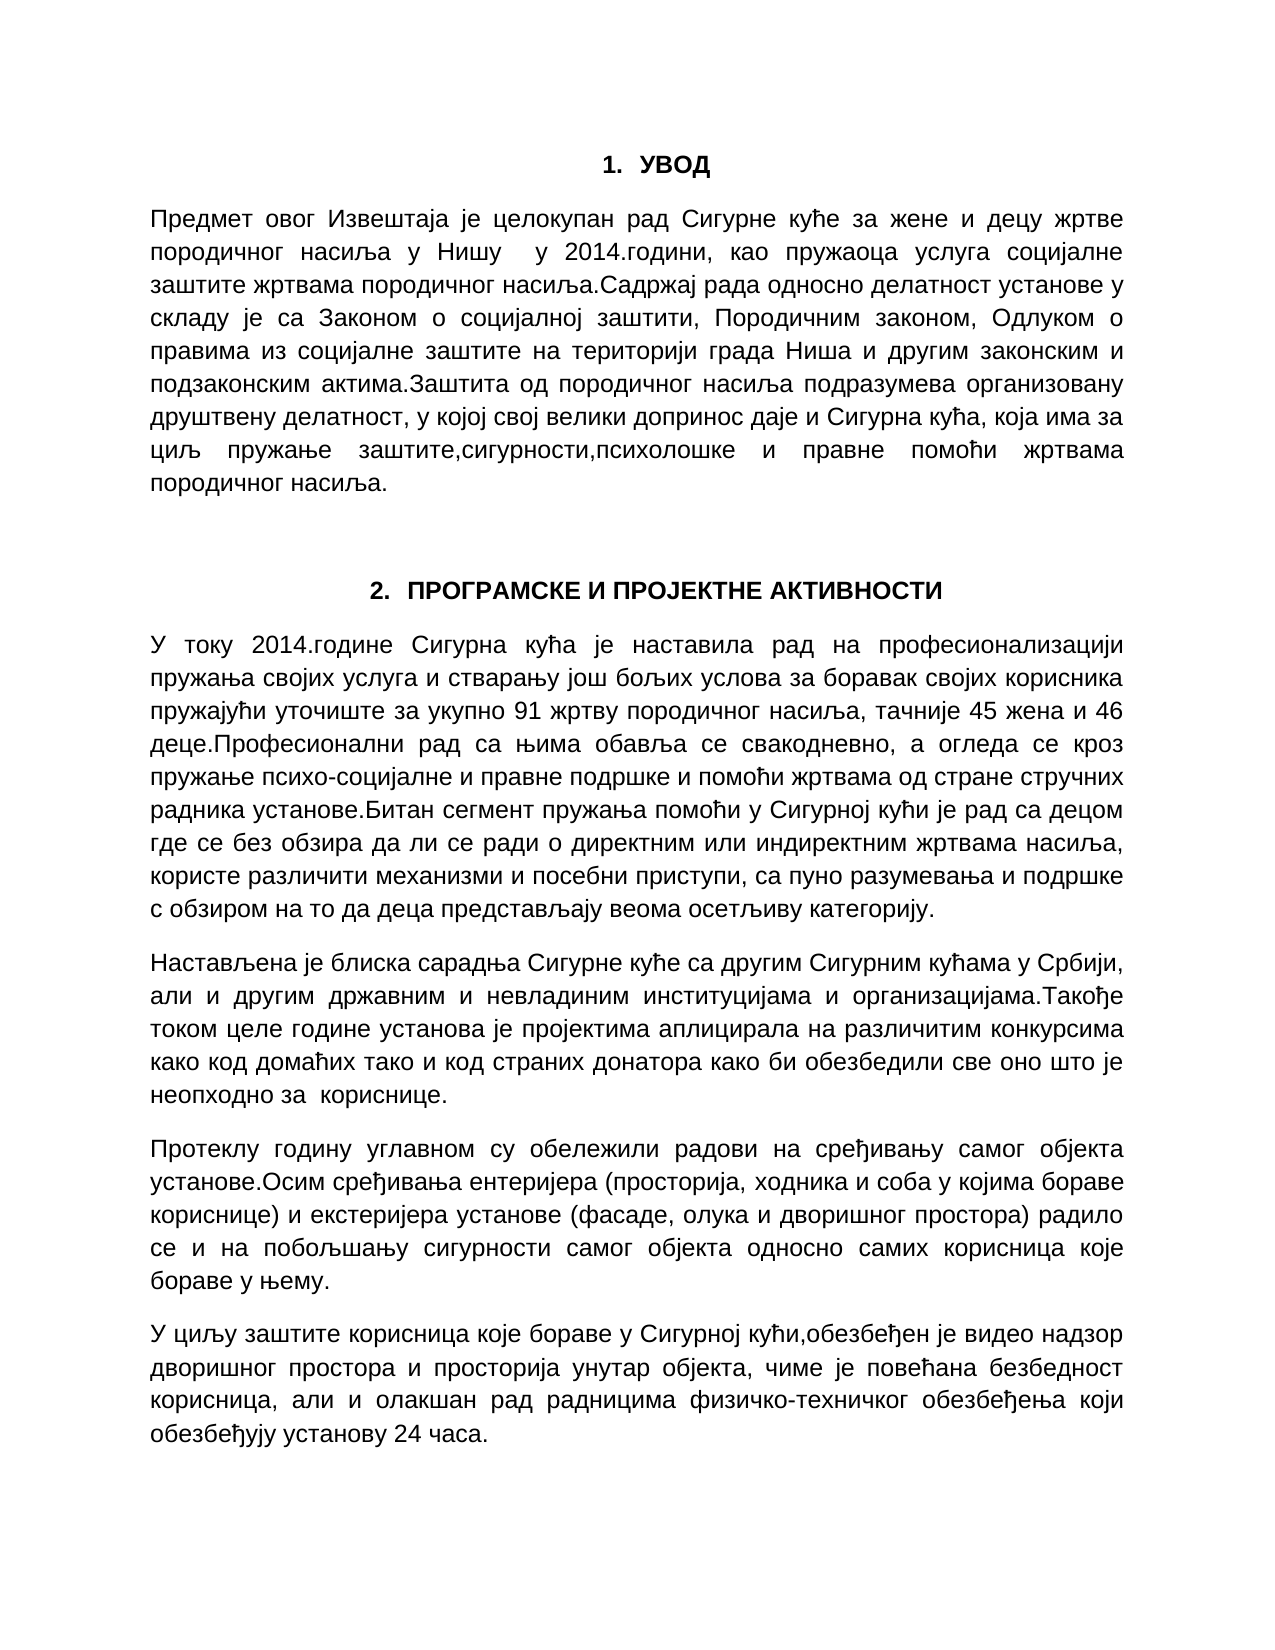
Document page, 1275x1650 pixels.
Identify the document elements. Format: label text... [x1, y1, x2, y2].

list ПРОГРАМСКЕ И ПРОЈЕКТНЕ АКТИВНОСТИ [187, 576, 1125, 604]
text Предмет овог Извештаја је целокупан рад Сигурне куће за жене и децу жртве породичног насиља у Нишу у 2014.години, као пружаоца услуга социјалне заштите жртвама породичног насиља.Садржај рада односно делатност установе у складу је са Законом о социјалној заштити, Породичним законом, Одлуком о правима из социјалне заштите на територији града Ниша и другим законским и подзаконским актима.Заштита од породичног насиља подразумева организовану друштвену делатност, у којој свој велики допринос даје и Сигурна кућа, која има за циљ пружање заштите,сигурности,психолошке и правне помоћи жртвама породичног насиља. [150, 204, 1125, 497]
text У току 2014.године Сигурна кућа је наставила рад на професионализацији пружања својих услуга и стварању још бољих услова за боравак својих корисника пружајући уточиште за укупно 91 жртву породичног насиља, тачније 45 жена и 46 деце.Професионални рад са њима обавља се свакодневно, а огледа се кроз пружање психо-социјалне и правне подршке и помоћи жртвама од стране стручних радника установе.Битан сегмент пружања помоћи у Сигурној кући је рад са децом где се без обзира да ли се ради о директним или индиректним жртвама насиља, користе различити механизми и посебни приступи, са пуно разумевања и подршке с обзиром на то да деца представљају веома осетљиву категорију. [150, 629, 1125, 922]
text У циљу заштите корисница које бораве у Сигурној кући,обезбеђен је видео надзор дворишног простора и просторија унутар објекта, чиме је повећана безбедност корисница, али и олакшан рад радницима физичко-техничког обезбеђења који обезбеђују установу 24 часа. [150, 1319, 1125, 1447]
list УВОД [187, 150, 1125, 179]
text Протеклу годину углавном су обележили радови на сређивању самог објекта установе.Осим сређивања ентеријера (просторија, ходника и соба у којима бораве кориснице) и екстеријера установе (фасаде, олука и дворишног простора) радило се и на побољшању сигурности самог објекта односно самих корисница које бораве у њему. [150, 1133, 1125, 1294]
text Настављенa je блиска сарадња Сигурне куће са другим Сигурним кућама у Србији, али и другим државним и невладиним институцијама и организацијама.Такође током целе године установа је пројектима аплицирала на различитим конкурсима како код домаћих тако и код страних донатора како би обезбедили све оно што је неопходно за кориснице. [150, 948, 1125, 1108]
